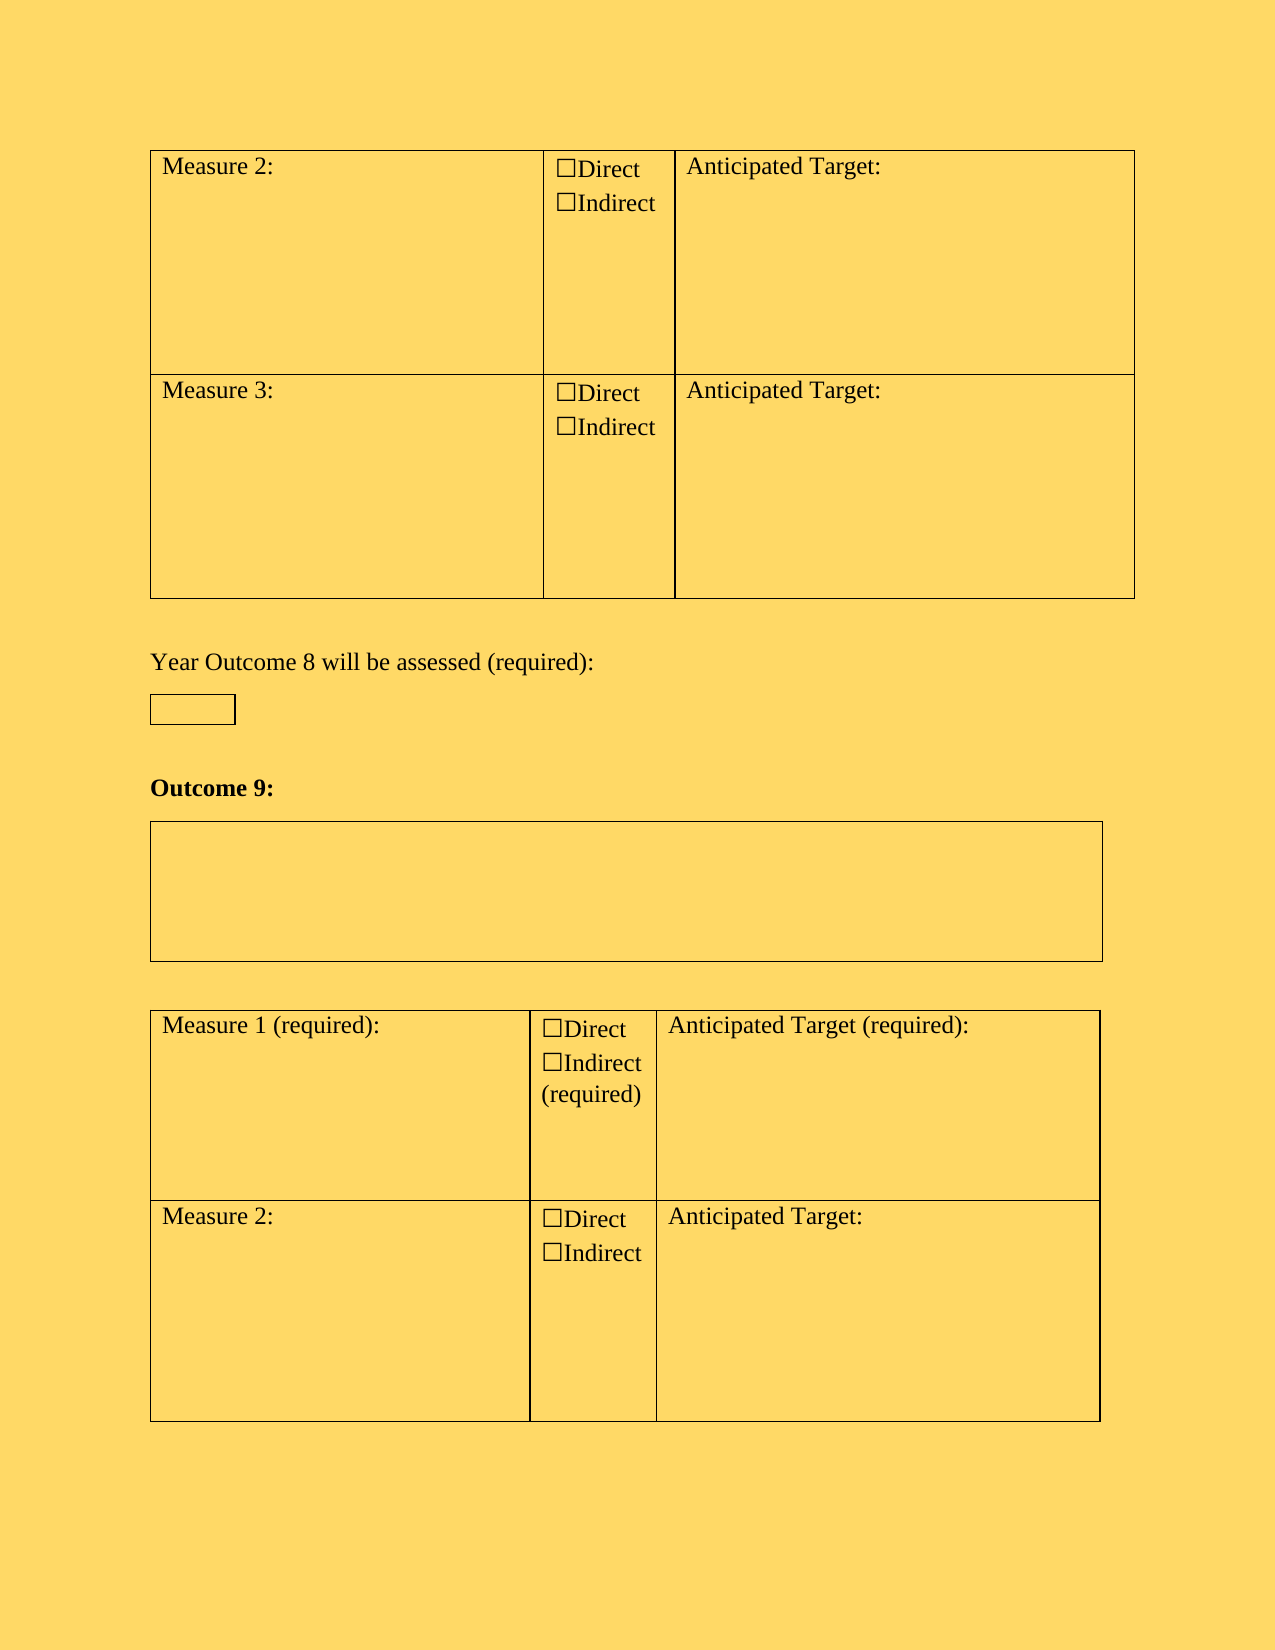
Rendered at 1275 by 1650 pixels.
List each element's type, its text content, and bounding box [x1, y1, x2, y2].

table_header Direct Indirect (required) [531, 1011, 656, 1200]
table_header [151, 822, 1102, 961]
table_header [151, 695, 234, 724]
table_cell Anticipated Target: [676, 375, 1134, 598]
table_cell Direct Indirect [544, 151, 674, 374]
table_cell Anticipated Target: [657, 1201, 1099, 1421]
text Year Outcome 8 will be assessed (required): [150, 647, 1125, 675]
table_cell Anticipated Target: [676, 151, 1134, 374]
table_header Measure 1 (required): [151, 1011, 529, 1200]
table_cell Direct Indirect [544, 375, 674, 598]
text Outcome 9: [150, 773, 1125, 802]
table_cell Direct Indirect [531, 1201, 656, 1421]
table_cell Measure 2: [151, 151, 543, 374]
table_header Anticipated Target (required): [657, 1011, 1099, 1200]
table_cell Measure 3: [151, 375, 543, 598]
table_cell Measure 2: [151, 1201, 529, 1421]
